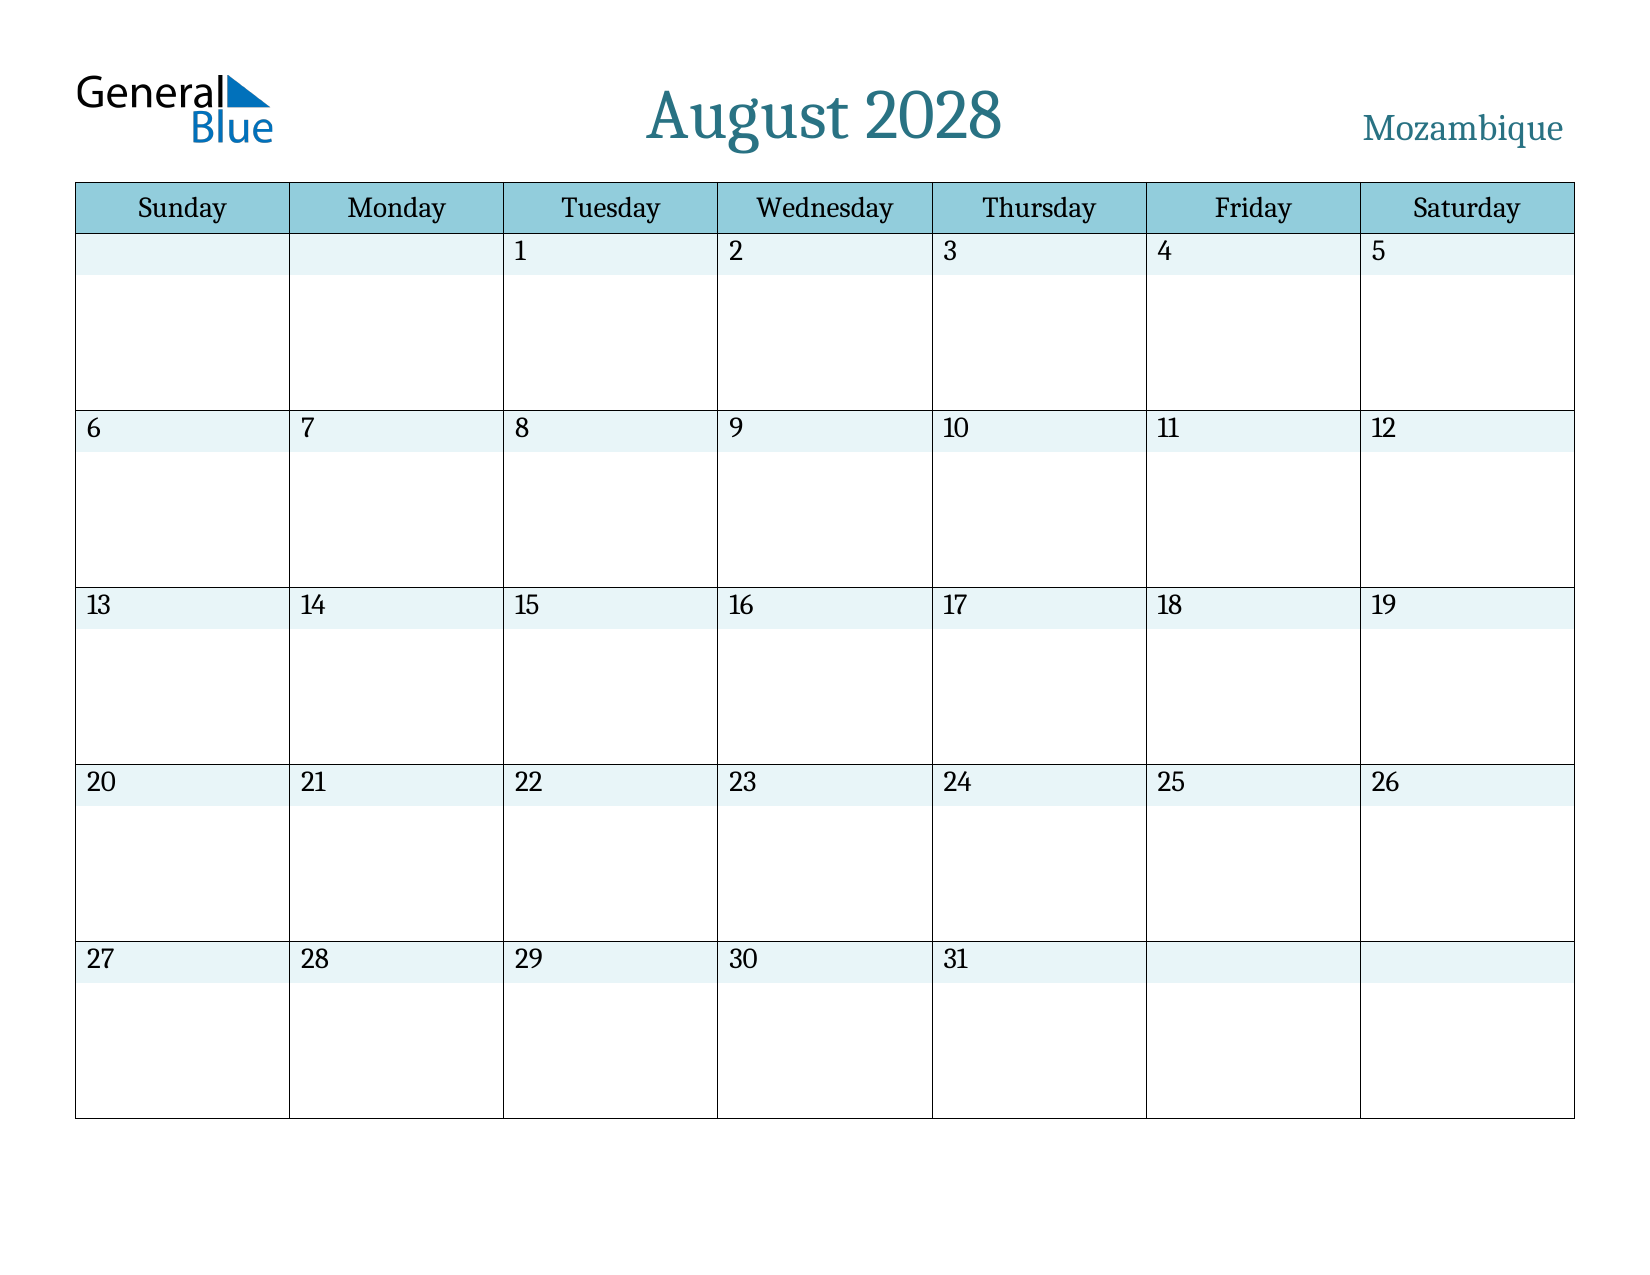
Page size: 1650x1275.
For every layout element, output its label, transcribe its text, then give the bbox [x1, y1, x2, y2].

table_cell [1361, 629, 1574, 764]
table_cell 6 [76, 411, 289, 452]
table_cell 9 [718, 411, 932, 452]
table_cell [1147, 452, 1360, 587]
table_cell 2 [718, 234, 932, 275]
table_cell 28 [290, 942, 503, 983]
table_cell 13 [76, 588, 289, 629]
table_cell Friday [1147, 183, 1360, 233]
table_cell 24 [933, 765, 1146, 806]
table_cell Thursday [933, 183, 1146, 233]
table_cell [76, 452, 289, 587]
table_cell [1147, 983, 1360, 1118]
table_cell 1 [504, 234, 717, 275]
table_cell 20 [76, 765, 289, 806]
table_cell [76, 629, 289, 764]
table_cell [718, 629, 932, 764]
table_cell [718, 806, 932, 941]
table_cell [1147, 942, 1360, 983]
table_cell 19 [1361, 588, 1574, 629]
table_cell 18 [1147, 588, 1360, 629]
table_cell Wednesday [718, 183, 932, 233]
table_cell 14 [290, 588, 503, 629]
table_cell [1361, 275, 1574, 410]
table_cell Tuesday [504, 183, 717, 233]
table_cell [290, 234, 503, 275]
table_cell [1361, 806, 1574, 941]
table_cell [76, 806, 289, 941]
table_cell 16 [718, 588, 932, 629]
table_cell 21 [290, 765, 503, 806]
table_cell [933, 452, 1146, 587]
table_cell 26 [1361, 765, 1574, 806]
table_cell [504, 452, 717, 587]
table_cell 3 [933, 234, 1146, 275]
table_cell 25 [1147, 765, 1360, 806]
table_cell [1147, 275, 1360, 410]
table_cell 11 [1147, 411, 1360, 452]
table_cell 7 [290, 411, 503, 452]
table_cell 4 [1147, 234, 1360, 275]
table_cell Saturday [1361, 183, 1574, 233]
table_cell [290, 983, 503, 1118]
table_cell Monday [290, 183, 503, 233]
table_cell [933, 983, 1146, 1118]
table_cell [76, 983, 289, 1118]
table_cell [504, 983, 717, 1118]
table_cell [718, 452, 932, 587]
table_cell [76, 234, 289, 275]
table_cell [933, 275, 1146, 410]
table_cell [1147, 806, 1360, 941]
table_cell [504, 275, 717, 410]
table_cell [290, 452, 503, 587]
table_cell [1361, 452, 1574, 587]
table_cell [933, 629, 1146, 764]
table_cell [290, 806, 503, 941]
table_cell [718, 983, 932, 1118]
table_cell 31 [933, 942, 1146, 983]
table_cell 23 [718, 765, 932, 806]
table_cell 29 [504, 942, 717, 983]
table_cell [1147, 629, 1360, 764]
table_cell 5 [1361, 234, 1574, 275]
table_cell [290, 275, 503, 410]
table_header [76, 75, 503, 182]
table_cell 15 [504, 588, 717, 629]
table_cell 10 [933, 411, 1146, 452]
table_cell Sunday [76, 183, 289, 233]
table_header Mozambique [1146, 75, 1574, 182]
table_cell [1361, 983, 1574, 1118]
table_cell [718, 275, 932, 410]
table_cell [504, 806, 717, 941]
table_cell 17 [933, 588, 1146, 629]
table_cell 27 [76, 942, 289, 983]
picture [77, 75, 273, 143]
table_cell [290, 629, 503, 764]
table_cell 22 [504, 765, 717, 806]
table_header August 2028 [504, 75, 1146, 182]
table_cell [1361, 942, 1574, 983]
table_cell [504, 629, 717, 764]
table_cell 12 [1361, 411, 1574, 452]
table_cell [933, 806, 1146, 941]
table_cell [76, 275, 289, 410]
table_cell 8 [504, 411, 717, 452]
table_cell 30 [718, 942, 932, 983]
